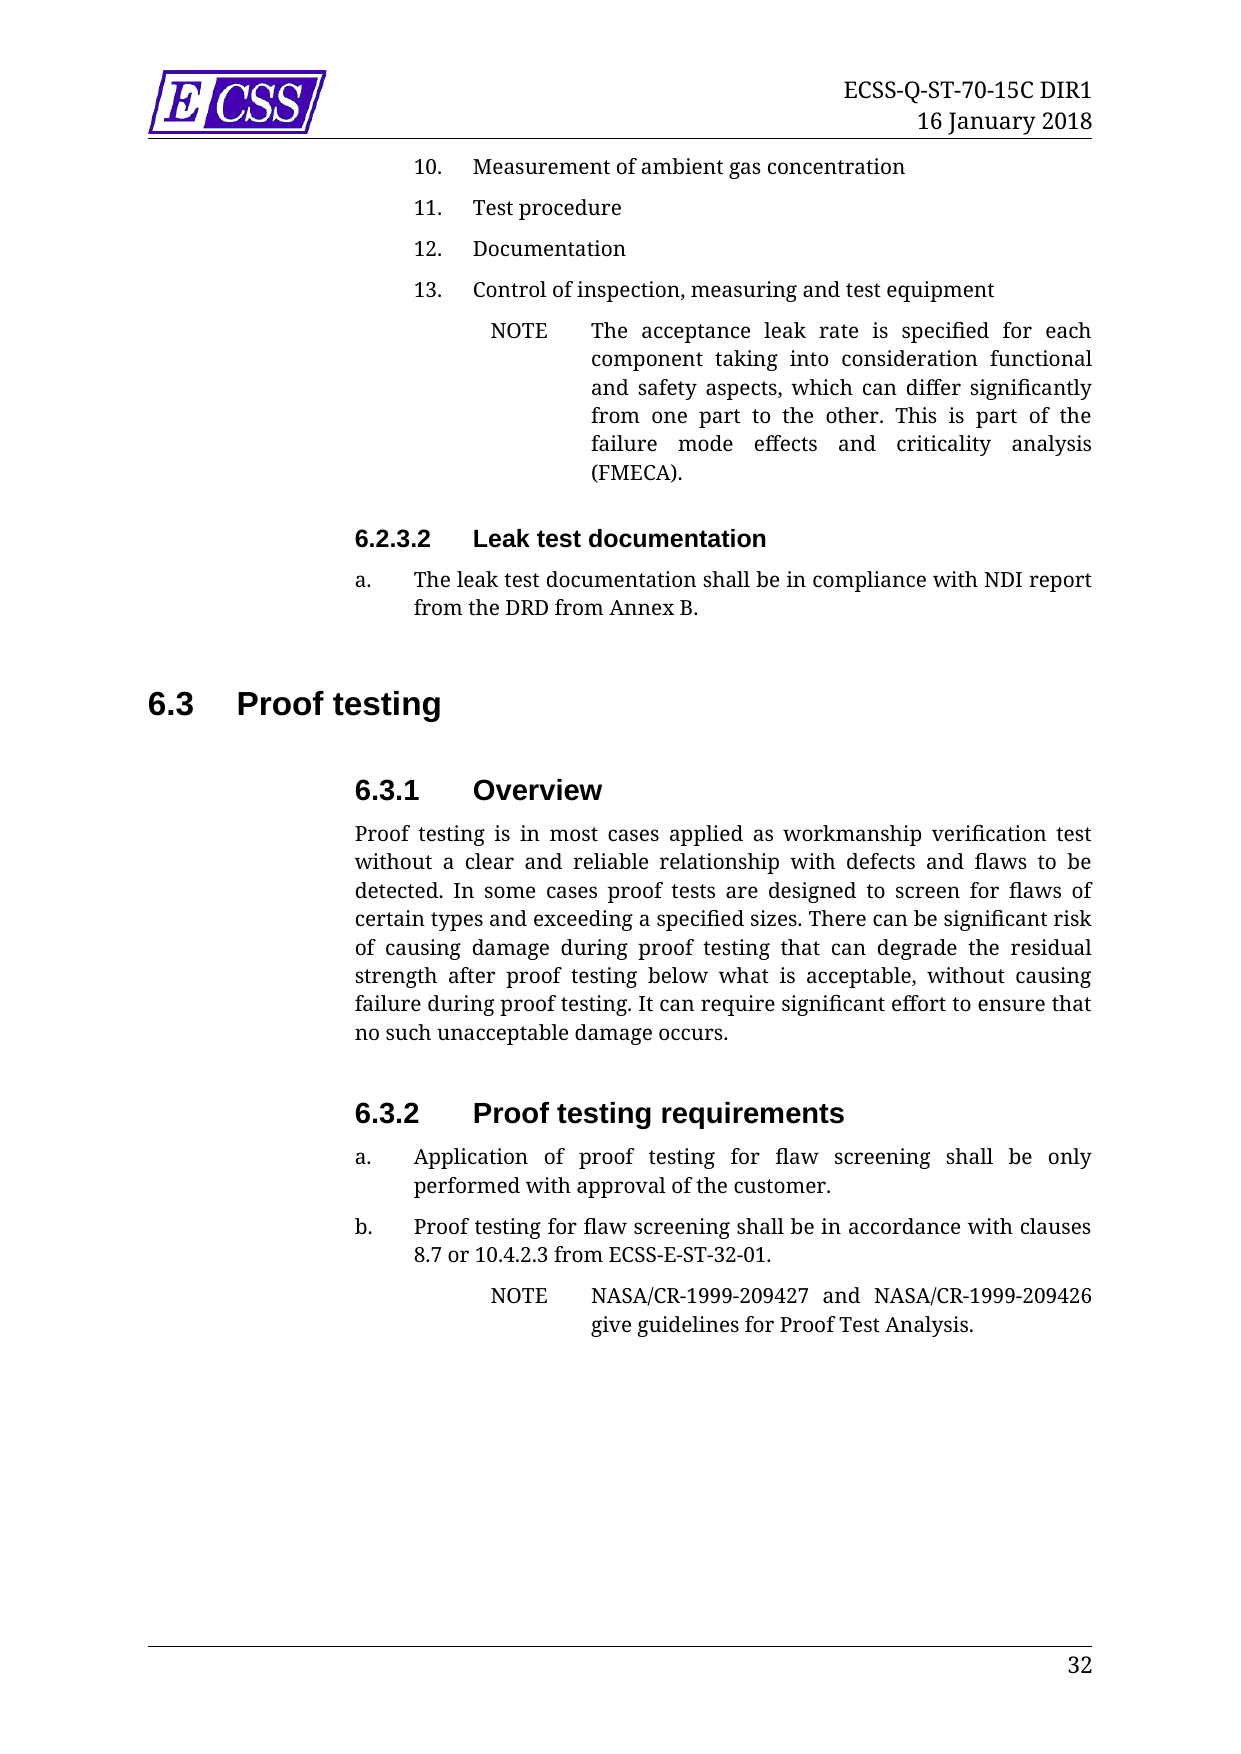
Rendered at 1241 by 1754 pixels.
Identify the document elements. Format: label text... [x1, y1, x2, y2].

text NASA/CR-1999-209427 and NASA/CR-1999-209426 give guidelines for Proof Test Analysis. [490, 1281, 1092, 1338]
subtitle Proof testing requirements [354, 1096, 1092, 1130]
list Test procedure [413, 193, 1092, 221]
list Documentation [413, 234, 1092, 262]
text The leak test documentation shall be in compliance with NDI report from the DRD from Annex B. [354, 565, 1092, 622]
subtitle Overview [354, 773, 1092, 806]
text The acceptance leak rate is specified for each component taking into consideration functional and safety aspects, which can differ significantly from one part to the other. This is part of the failure mode effects and criticality analysis (FMECA). [490, 316, 1092, 486]
list Control of inspection, measuring and test equipment [413, 275, 1092, 303]
text Proof testing for flaw screening shall be in accordance with clauses 8.7 or 10.4.2.3 from ECSS-E-ST-32-01. [354, 1212, 1092, 1269]
subtitle Leak test documentation [354, 524, 1092, 553]
subtitle Proof testing [148, 684, 1092, 723]
text Proof testing is in most cases applied as workmanship verification test without a clear and reliable relationship with defects and flaws to be detected. In some cases proof tests are designed to screen for flaws of certain types and exceeding a specified sizes. There can be significant risk of causing damage during proof testing that can degrade the residual strength after proof testing below what is acceptable, without causing failure during proof testing. It can require significant effort to ensure that no such unacceptable damage occurs. [354, 819, 1092, 1046]
text Application of proof testing for flaw screening shall be only performed with approval of the customer. [354, 1142, 1092, 1199]
list Measurement of ambient gas concentration [413, 152, 1092, 180]
picture [148, 70, 327, 134]
